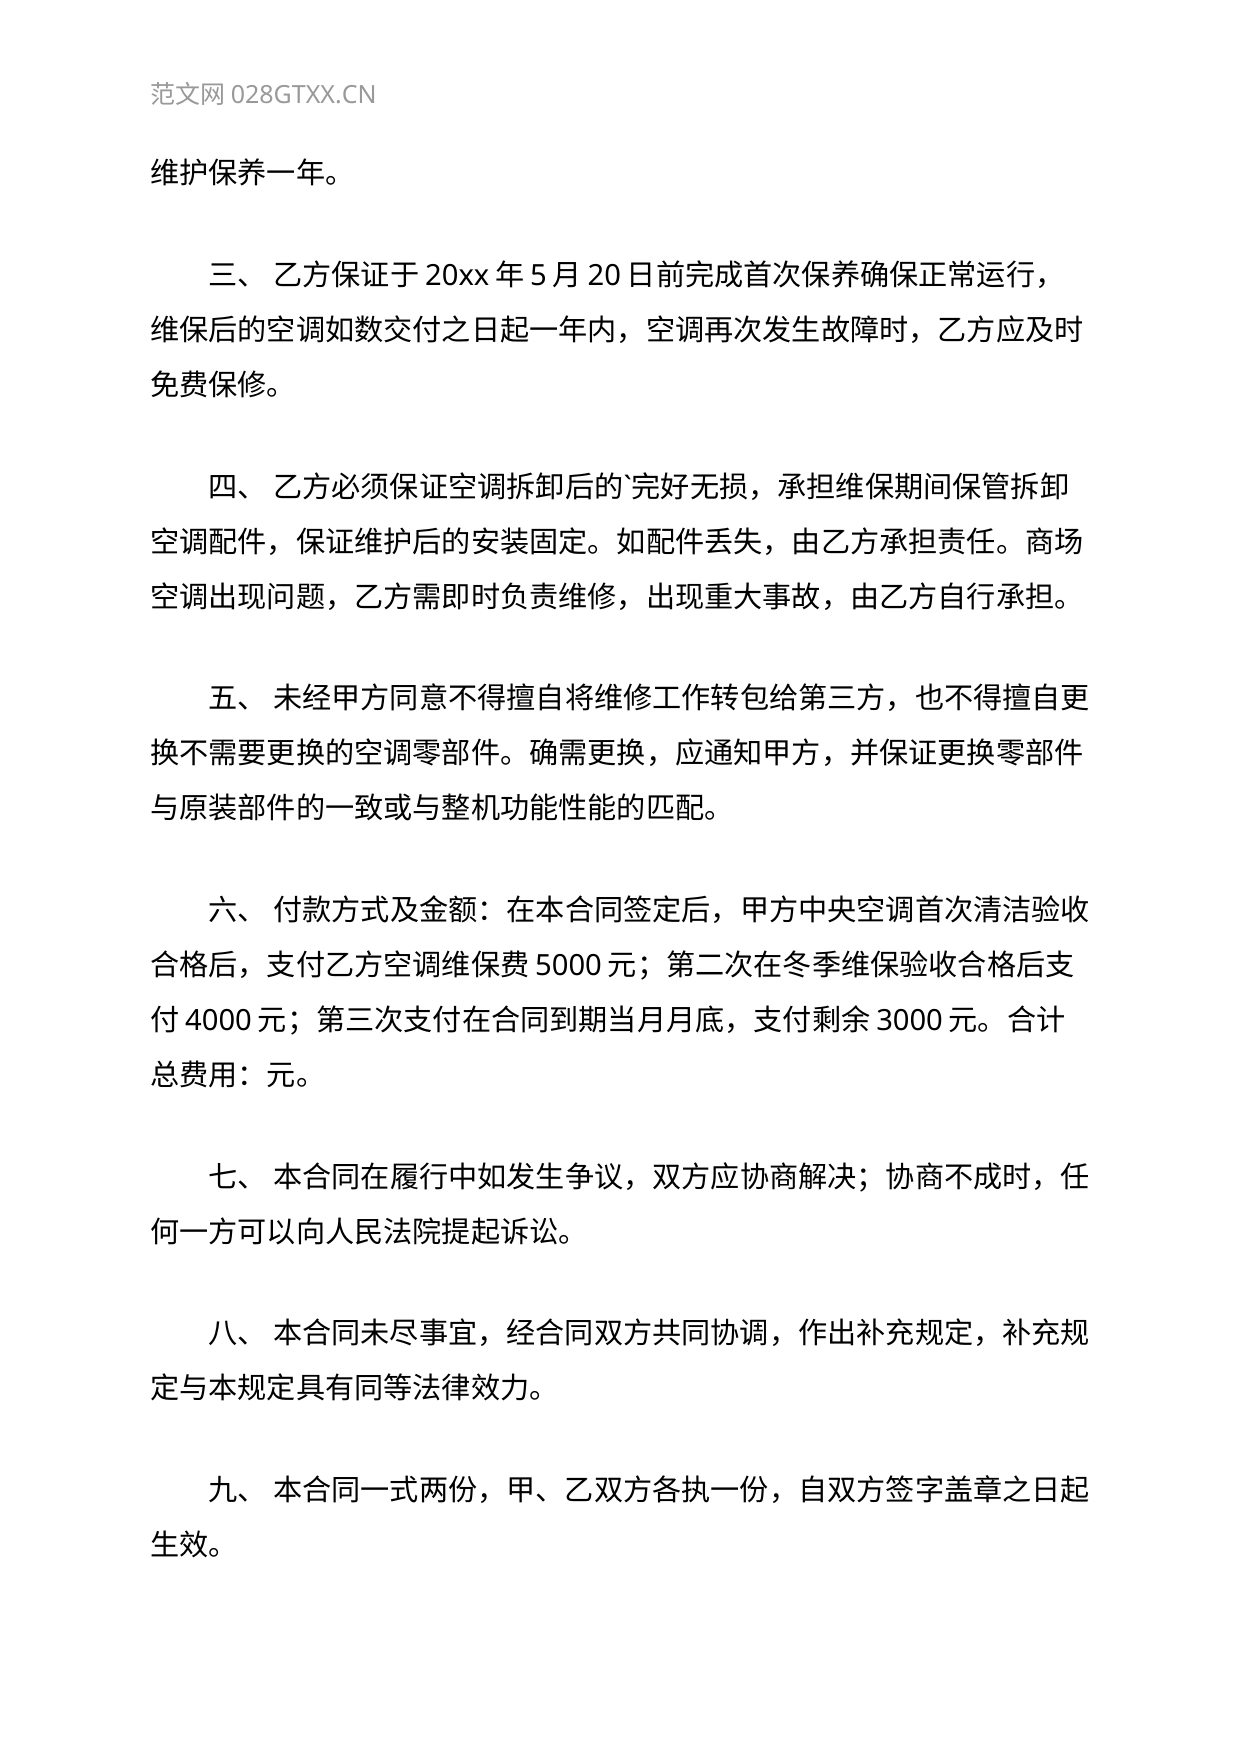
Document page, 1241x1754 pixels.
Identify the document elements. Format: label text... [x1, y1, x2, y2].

text 九、 本合同一式两份，甲、乙双方各执一份，自双方签字盖章之日起生效。 [150, 1467, 1090, 1564]
text 六、 付款方式及金额：在本合同签定后，甲方中央空调首次清洁验收合格后，支付乙方空调维保费5000元；第二次在冬季维保验收合格后支付4000元；第三次支付在合同到期当月月底，支付剩余3000元。合计总费用：元。 [150, 887, 1090, 1094]
text 三、 乙方保证于20xx年5月20日前完成首次保养确保正常运行，维保后的空调如数交付之日起一年内，空调再次发生故障时，乙方应及时免费保修。 [150, 252, 1090, 404]
text 五、 未经甲方同意不得擅自将维修工作转包给第三方，也不得擅自更换不需要更换的空调零部件。确需更换，应通知甲方，并保证更换零部件与原装部件的一致或与整机功能性能的匹配。 [150, 675, 1090, 827]
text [150, 150, 1090, 192]
text 四、 乙方必须保证空调拆卸后的`完好无损，承担维保期间保管拆卸空调配件，保证维护后的安装固定。如配件丢失，由乙方承担责任。商场空调出现问题，乙方需即时负责维修，出现重大事故，由乙方自行承担。 [150, 463, 1090, 616]
text 七、 本合同在履行中如发生争议，双方应协商解决；协商不成时，任何一方可以向人民法院提起诉讼。 [150, 1153, 1090, 1251]
text 八、 本合同未尽事宜，经合同双方共同协调，作出补充规定，补充规定与本规定具有同等法律效力。 [150, 1310, 1090, 1407]
